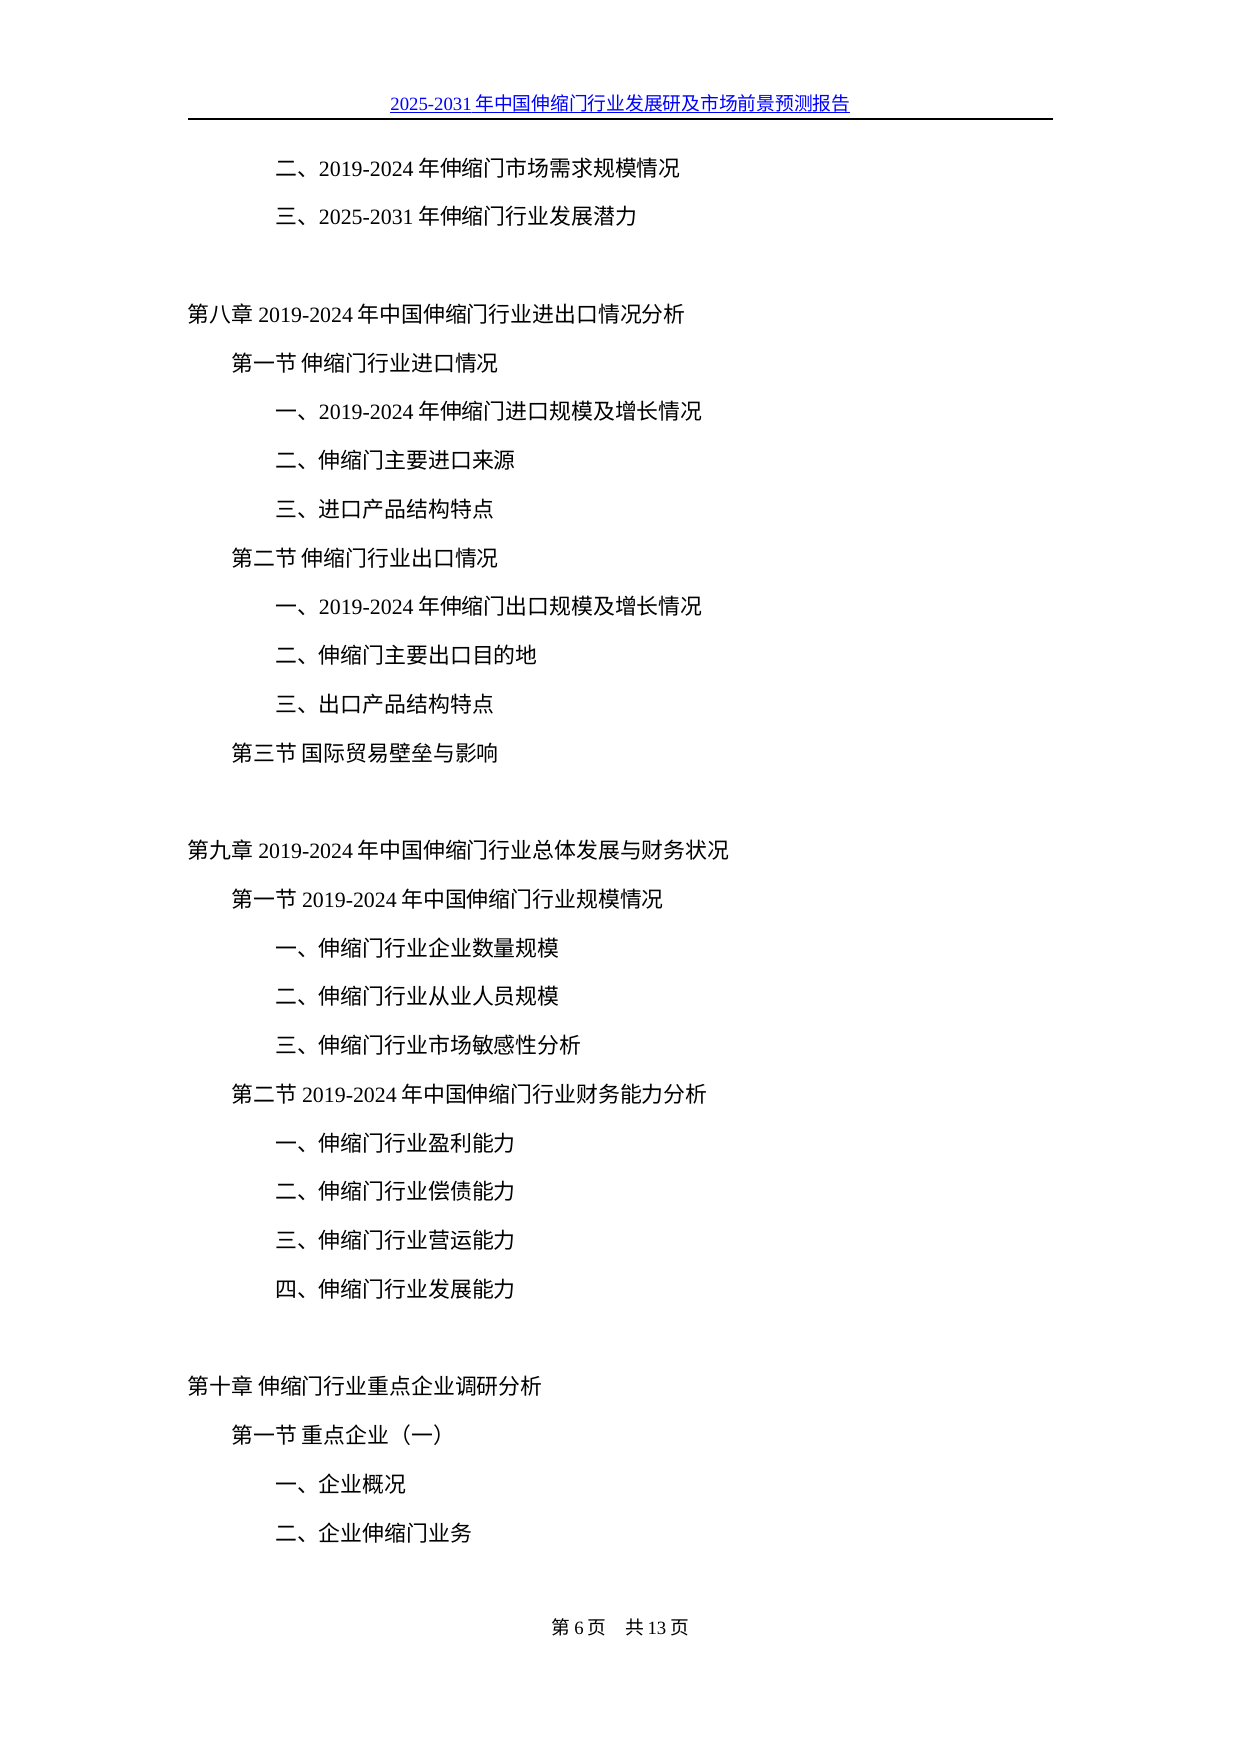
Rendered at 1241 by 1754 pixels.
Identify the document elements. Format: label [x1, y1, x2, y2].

text [187, 150, 1053, 1548]
